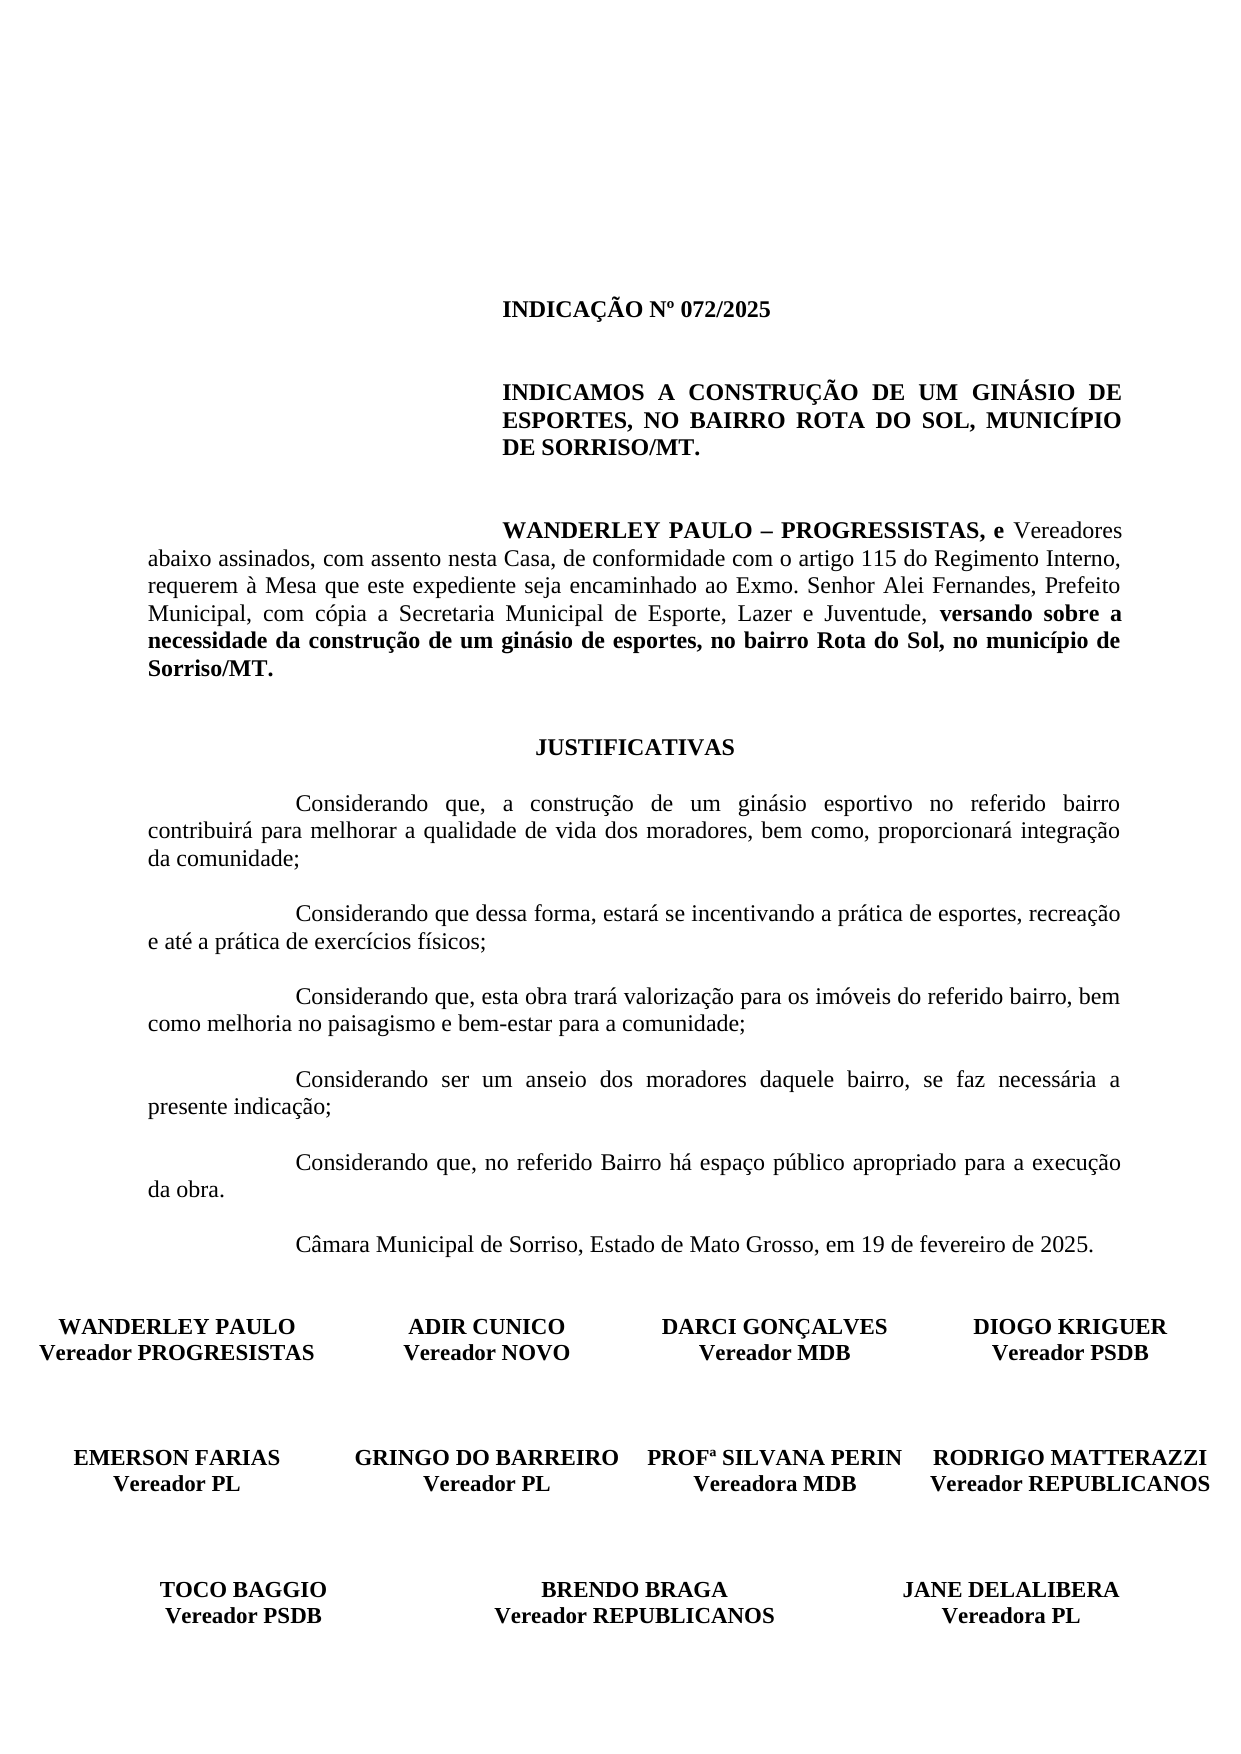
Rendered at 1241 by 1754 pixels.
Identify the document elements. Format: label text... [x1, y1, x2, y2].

table_cell EMERSON FARIAS Vereador PL [14, 1444, 339, 1576]
text Considerando que, no referido Bairro há espaço público apropriado para a execução da obra. [148, 1147, 1122, 1203]
text Considerando que, esta obra trará valorização para os imóveis do referido bairro, bem como melhoria no paisagismo e bem-estar para a comunidade; [148, 982, 1122, 1037]
subtitle INDICAÇÃO Nº 072/2025 [502, 295, 1122, 323]
table_header ADIR CUNICO Vereador NOVO [339, 1313, 634, 1443]
table_header WANDERLEY PAULO Vereador PROGRESISTAS [14, 1313, 339, 1443]
text Considerando que dessa forma, estará se incentivando a prática de esportes, recreação e até a prática de exercícios físicos; [148, 899, 1122, 954]
table_cell GRINGO DO BARREIRO Vereador PL [339, 1444, 634, 1576]
table_header DIOGO KRIGUER Vereador PSDB [915, 1313, 1225, 1443]
text INDICAMOS A CONSTRUÇÃO DE UM GINÁSIO DE ESPORTES, NO BAIRRO ROTA DO SOL, MUNICÍPIO DE SORRISO/MT. [502, 378, 1122, 461]
table_cell BRENDO BRAGA Vereador REPUBLICANOS [472, 1576, 797, 1628]
text JUSTIFICATIVAS [148, 733, 1122, 761]
text Câmara Municipal de Sorriso, Estado de Mato Grosso, em 19 de fevereiro de 2025. [148, 1230, 1122, 1258]
table_cell TOCO BAGGIO Vereador PSDB [14, 1576, 472, 1628]
table_cell RODRIGO MATTERAZZI Vereador REPUBLICANOS [915, 1444, 1225, 1576]
table_header DARCI GONÇALVES Vereador MDB [634, 1313, 915, 1443]
text Considerando que, a construção de um ginásio esportivo no referido bairro contribuirá para melhorar a qualidade de vida dos moradores, bem como, proporcionará integração da comunidade; [148, 789, 1122, 871]
table_cell PROFª SILVANA PERIN Vereadora MDB [634, 1444, 915, 1576]
text WANDERLEY PAULO – PROGRESSISTAS, e Vereadores abaixo assinados, com assento nesta Casa, de conformidade com o artigo 115 do Regimento Interno, requerem à Mesa que este expediente seja encaminhado ao Exmo. Senhor Alei Fernandes, Prefeito Municipal, com cópia a Secretaria Municipal de Esporte, Lazer e Juventude, versando sobre a necessidade da construção de um ginásio de esportes, no bairro Rota do Sol, no município de Sorriso/MT. [148, 516, 1122, 682]
table_cell JANE DELALIBERA Vereadora PL [797, 1576, 1225, 1628]
text Considerando ser um anseio dos moradores daquele bairro, se faz necessária a presente indicação; [148, 1065, 1122, 1120]
